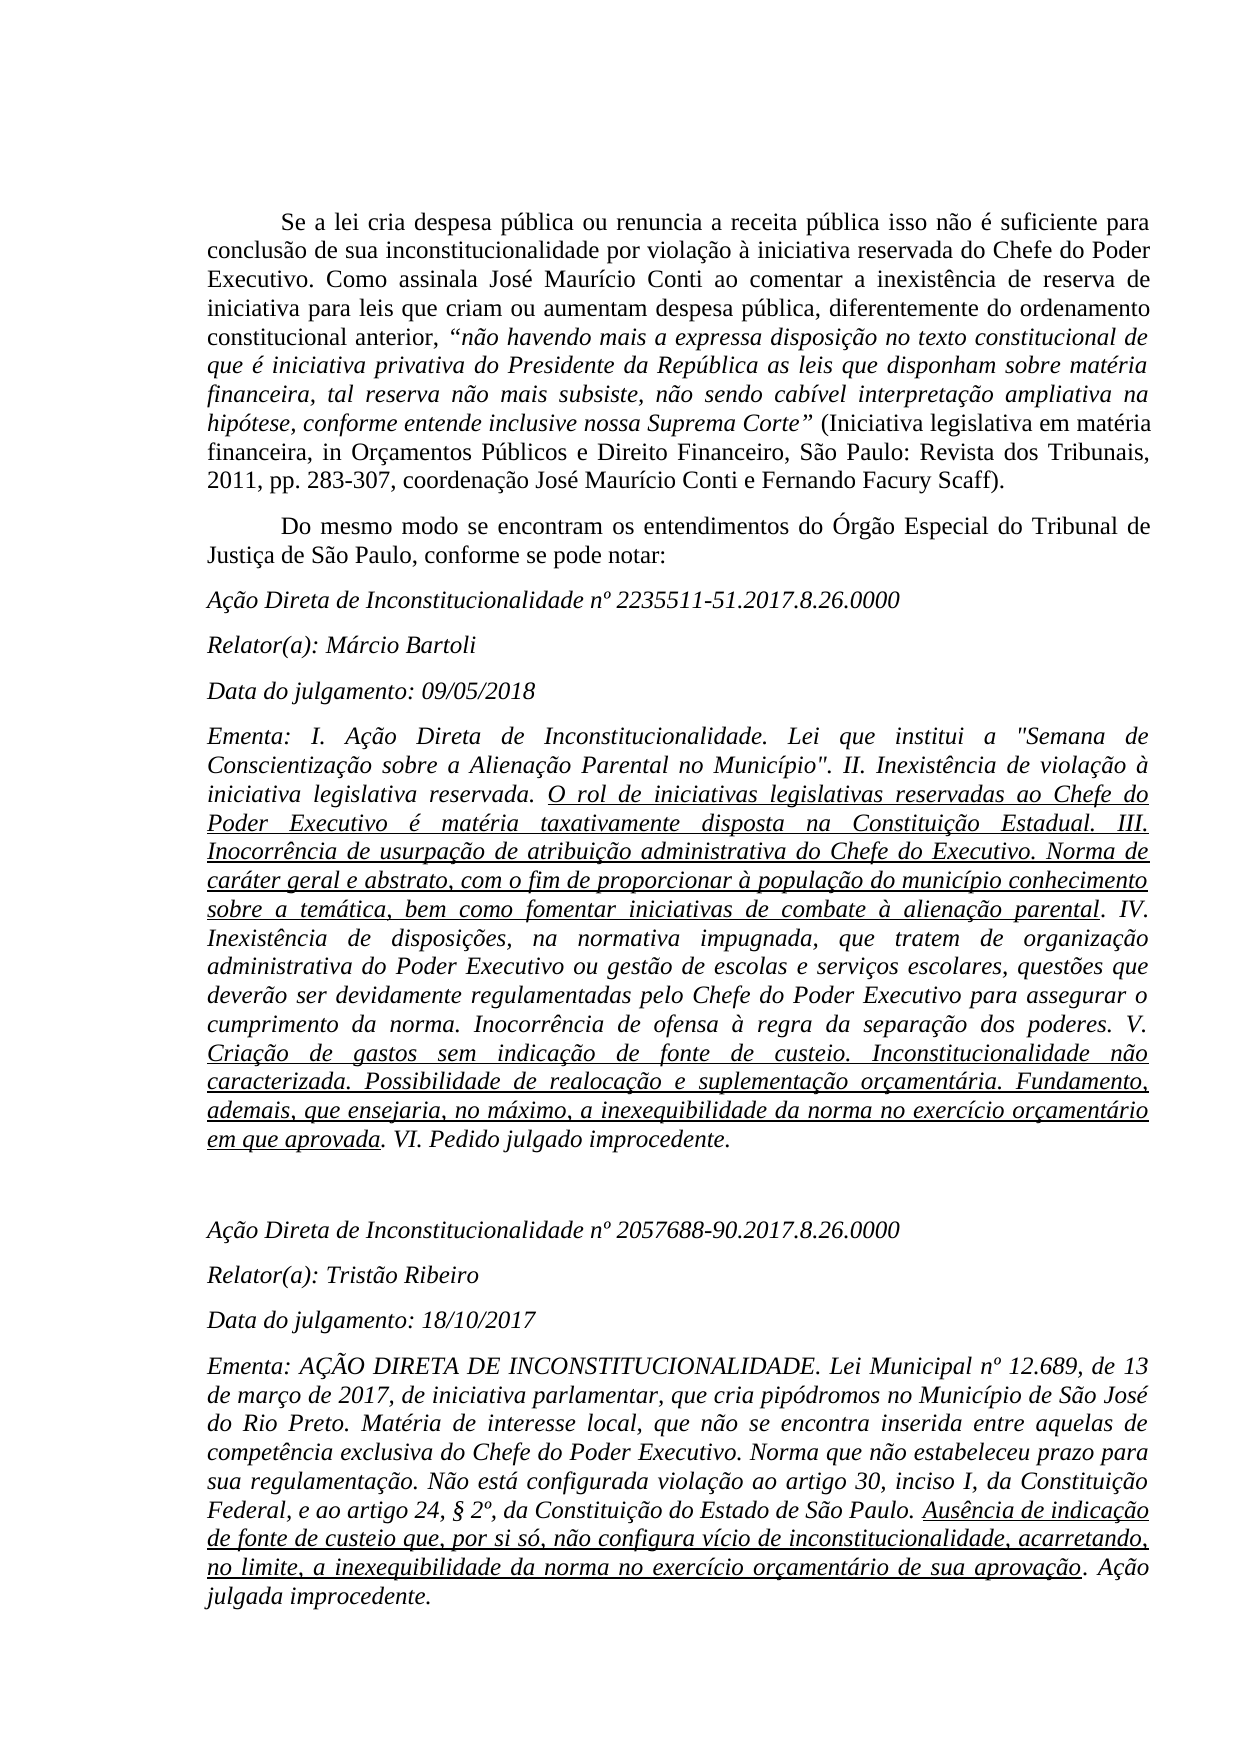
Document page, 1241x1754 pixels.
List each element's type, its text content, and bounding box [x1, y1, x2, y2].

text Ação Direta de Inconstitucionalidade nº 2235511-51.2017.8.26.0000 [207, 585, 1152, 614]
text Data do julgamento: 18/10/2017 [207, 1306, 1152, 1334]
text Data do julgamento: 09/05/2018 [207, 676, 1152, 705]
text Relator(a): Márcio Bartoli [207, 631, 1152, 659]
text Ementa: AÇÃO DIRETA DE INCONSTITUCIONALIDADE. Lei Municipal nº 12.689, de 13 de março de 2017, de iniciativa parlamentar, que cria pipódromos no Município de São José do Rio Preto. Matéria de interesse local, que não se encontra inserida entre aquelas de competência exclusiva do Chefe do Poder Executivo. Norma que não estabeleceu prazo para sua regulamentação. Não está configurada violação ao artigo 30, inciso I, da Constituição Federal, e ao artigo 24, § 2º, da Constituição do Estado de São Paulo. Ausência de indicação de fonte de custeio que, por si só, não configura vício de inconstitucionalidade, acarretando, no limite, a inexequibilidade da norma no exercício orçamentário de sua aprovação. Ação julgada improcedente. [207, 1351, 1152, 1610]
text Ação Direta de Inconstitucionalidade nº 2057688-90.2017.8.26.0000 [207, 1215, 1152, 1243]
text Se a lei cria despesa pública ou renuncia a receita pública isso não é suficiente para conclusão de sua inconstitucionalidade por violação à iniciativa reservada do Chefe do Poder Executivo. Como assinala José Maurício Conti ao comentar a inexistência de reserva de iniciativa para leis que criam ou aumentam despesa pública, diferentemente do ordenamento constitucional anterior, “não havendo mais a expressa disposição no texto constitucional de que é iniciativa privativa do Presidente da República as leis que disponham sobre matéria financeira, tal reserva não mais subsiste, não sendo cabível interpretação ampliativa na hipótese, conforme entende inclusive nossa Suprema Corte” (Iniciativa legislativa em matéria financeira, in Orçamentos Públicos e Direito Financeiro, São Paulo: Revista dos Tribunais, 2011, pp. 283-307, coordenação José Maurício Conti e Fernando Facury Scaff). [207, 207, 1152, 494]
text Do mesmo modo se encontram os entendimentos do Órgão Especial do Tribunal de Justiça de São Paulo, conforme se pode notar: [207, 511, 1152, 568]
text Relator(a): Tristão Ribeiro [207, 1260, 1152, 1289]
text Ementa: I. Ação Direta de Inconstitucionalidade. Lei que institui a "Semana de Conscientização sobre a Alienação Parental no Município". II. Inexistência de violação à iniciativa legislativa reservada. O rol de iniciativas legislativas reservadas ao Chefe do Poder Executivo é matéria taxativamente disposta na Constituição Estadual. III. Inocorrência de usurpação de atribuição administrativa do Chefe do Executivo. Norma de caráter geral e abstrato, com o fim de proporcionar à população do município conhecimento sobre a temática, bem como fomentar iniciativas de combate à alienação parental. IV. Inexistência de disposições, na normativa impugnada, que tratem de organização administrativa do Poder Executivo ou gestão de escolas e serviços escolares, questões que deverão ser devidamente regulamentadas pelo Chefe do Poder Executivo para assegurar o cumprimento da norma. Inocorrência de ofensa à regra da separação dos poderes. V. Criação de gastos sem indicação de fonte de custeio. Inconstitucionalidade não caracterizada. Possibilidade de realocação e suplementação orçamentária. Fundamento, ademais, que ensejaria, no máximo, a inexequibilidade da norma no exercício orçamentário em que aprovada. VI. Pedido julgado improcedente. [207, 721, 1152, 1153]
